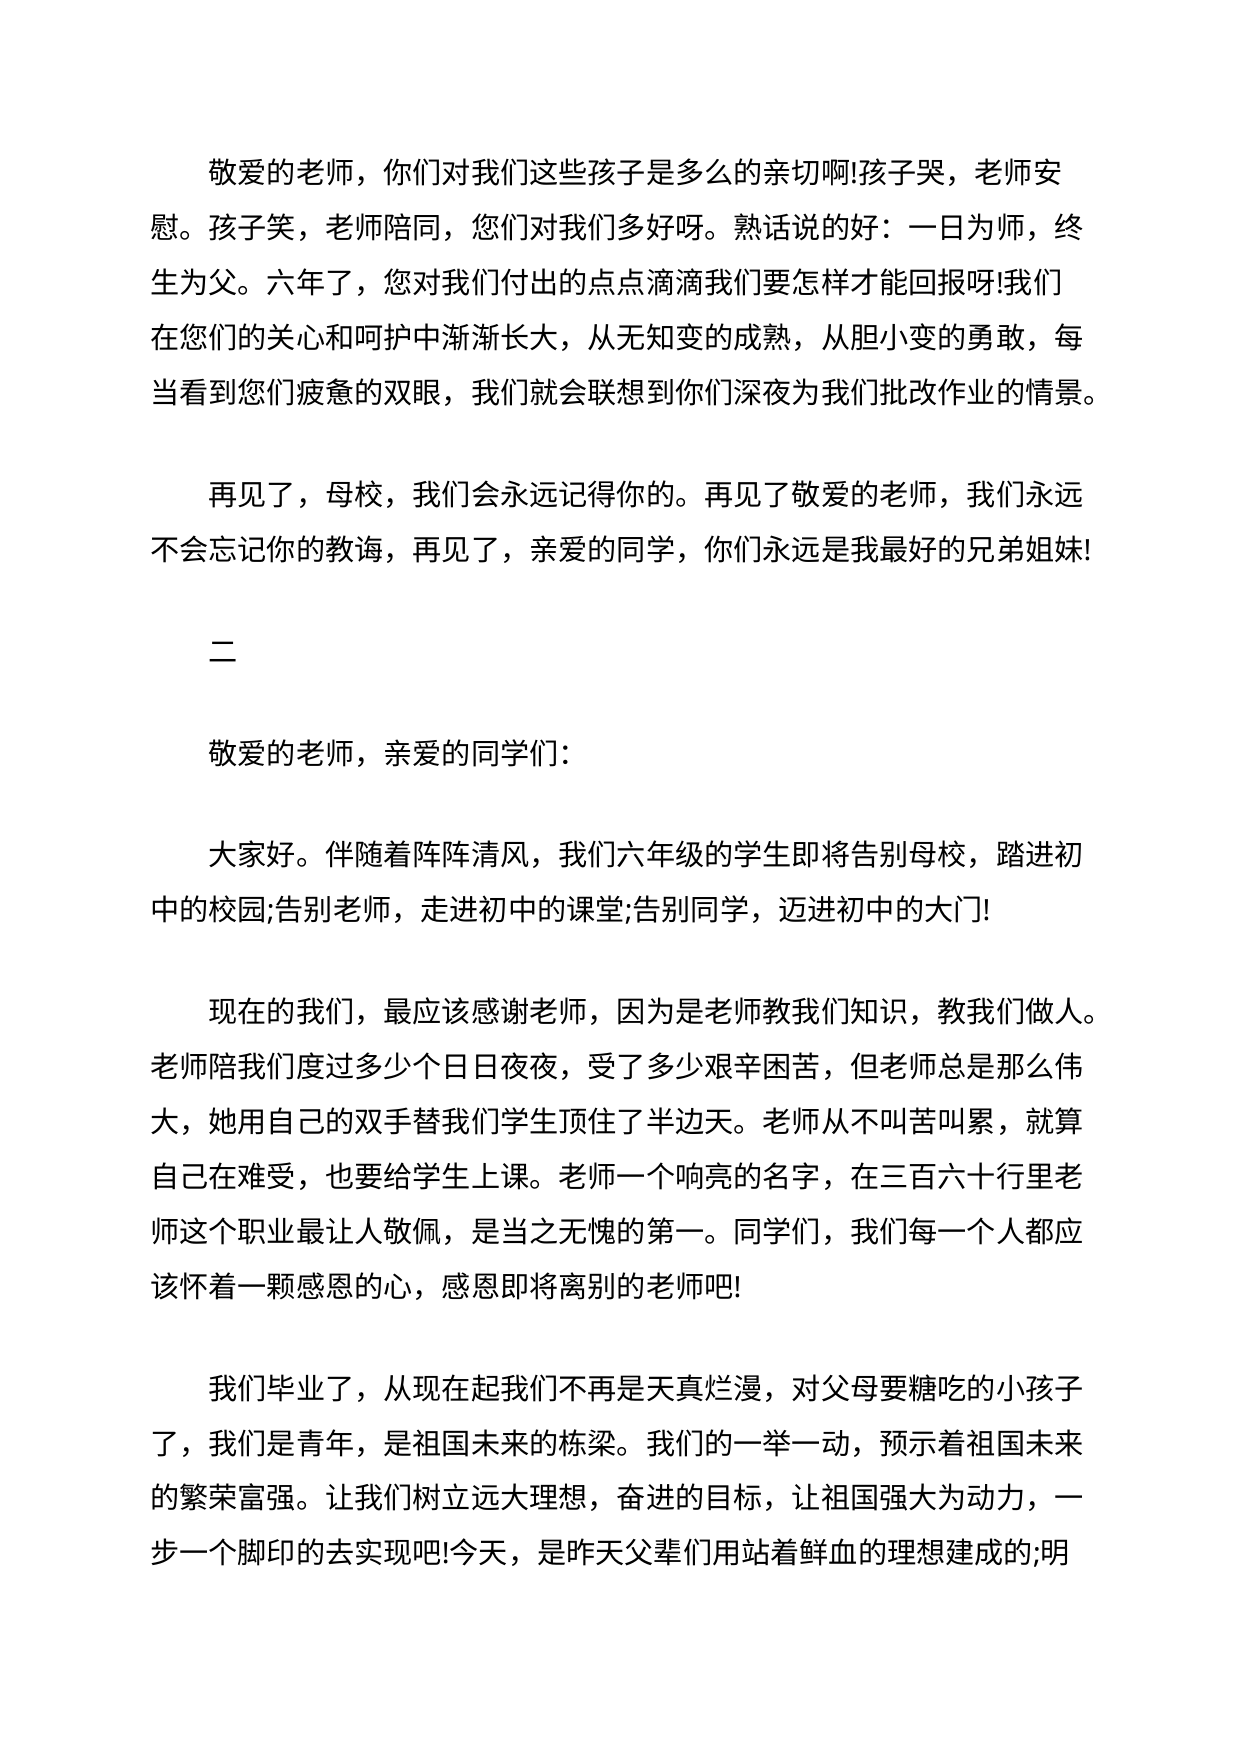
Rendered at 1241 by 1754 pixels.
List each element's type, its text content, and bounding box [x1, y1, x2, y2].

text 再见了，母校，我们会永远记得你的。再见了敬爱的老师，我们永远不会忘记你的教诲，再见了，亲爱的同学，你们永远是我最好的兄弟姐妹! [150, 472, 1090, 569]
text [150, 1365, 1090, 1572]
text 敬爱的老师，你们对我们这些孩子是多么的亲切啊!孩子哭，老师安慰。孩子笑，老师陪同，您们对我们多好呀。熟话说的好：一日为师，终生为父。六年了，您对我们付出的点点滴滴我们要怎样才能回报呀!我们在您们的关心和呵护中渐渐长大，从无知变的成熟，从胆小变的勇敢，每当看到您们疲惫的双眼，我们就会联想到你们深夜为我们批改作业的情景。 [150, 150, 1090, 412]
text 敬爱的老师，亲爱的同学们： [150, 730, 1090, 772]
text 现在的我们，最应该感谢老师，因为是老师教我们知识，教我们做人。老师陪我们度过多少个日日夜夜，受了多少艰辛困苦，但老师总是那么伟大，她用自己的双手替我们学生顶住了半边天。老师从不叫苦叫累，就算自己在难受，也要给学生上课。老师一个响亮的名字，在三百六十行里老师这个职业最让人敬佩，是当之无愧的第一。同学们，我们每一个人都应该怀着一颗感恩的心，感恩即将离别的老师吧! [150, 989, 1090, 1306]
text 大家好。伴随着阵阵清风，我们六年级的学生即将告别母校，踏进初中的校园;告别老师，走进初中的课堂;告别同学，迈进初中的大门! [150, 832, 1090, 929]
text 二 [150, 628, 1090, 671]
